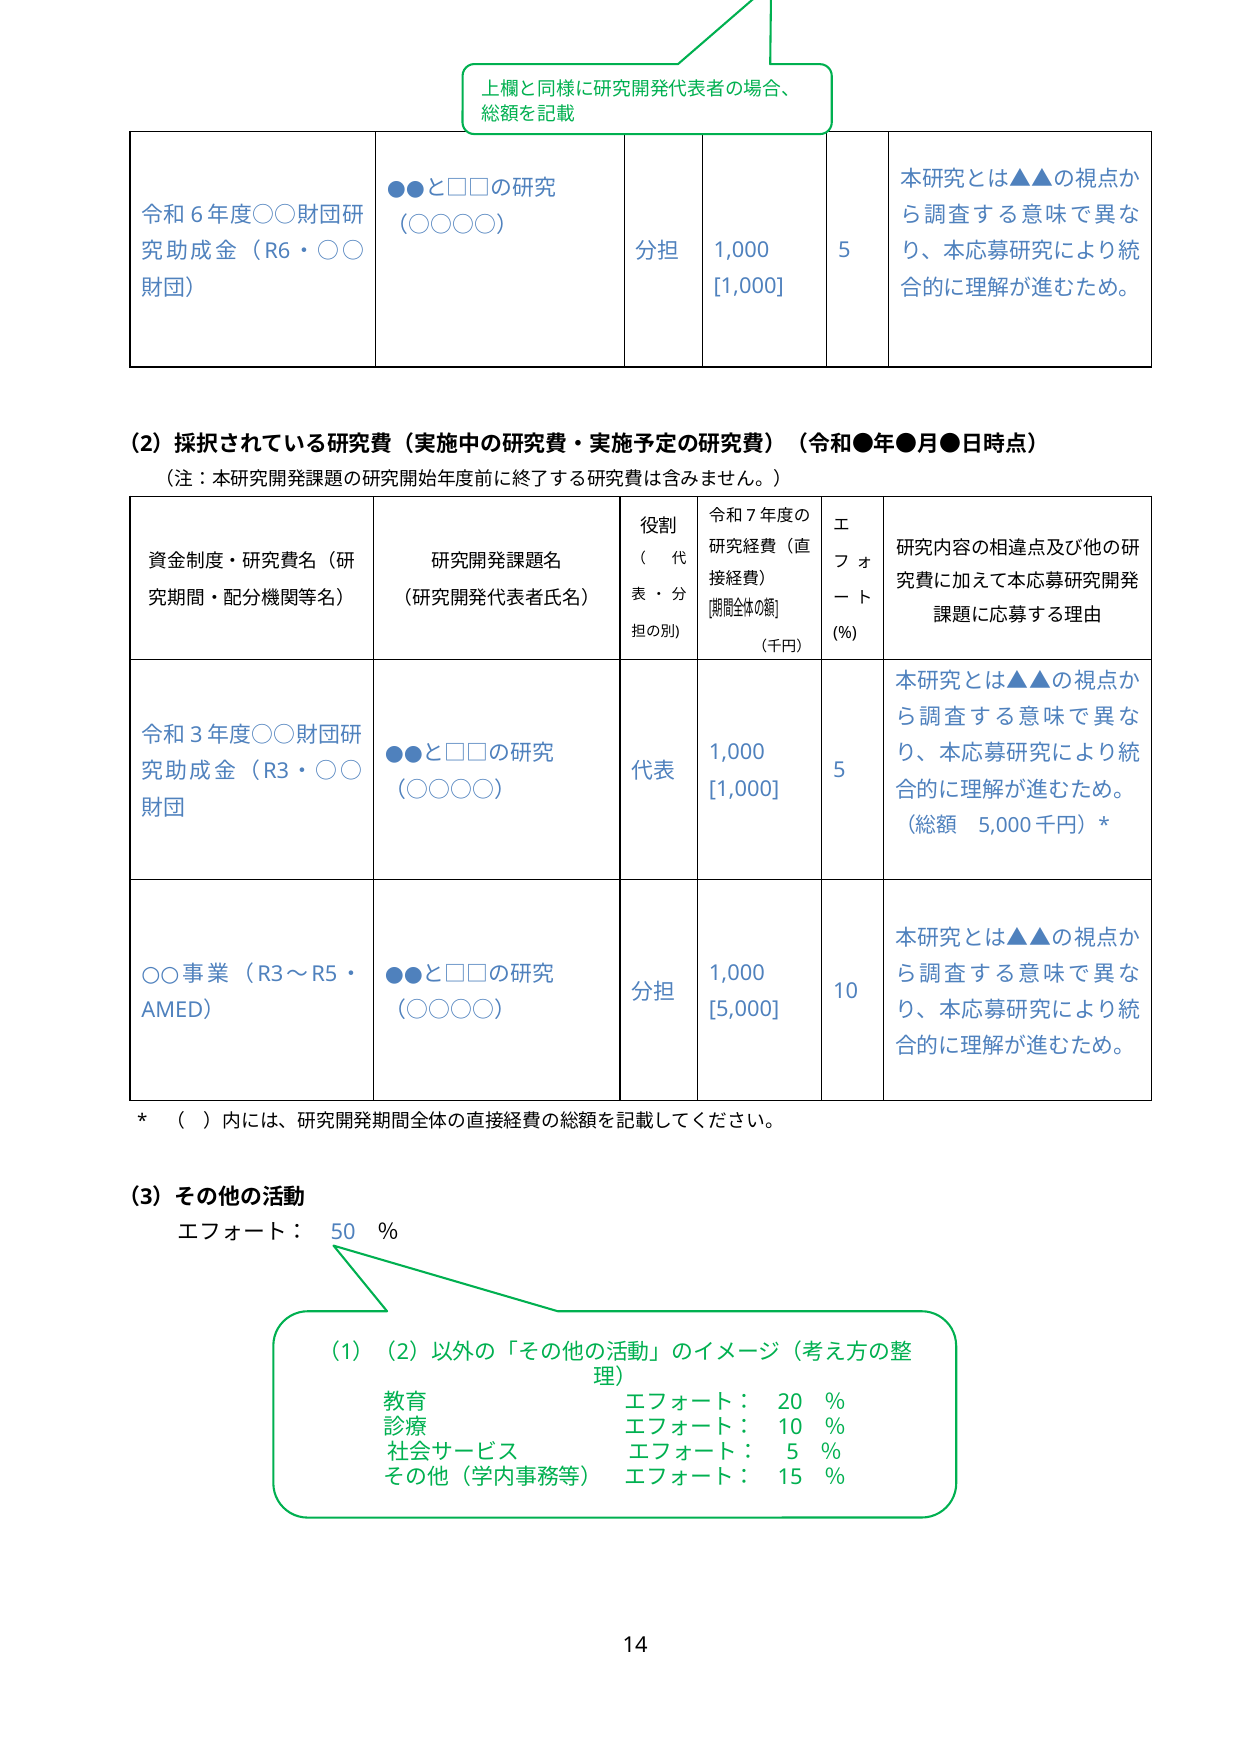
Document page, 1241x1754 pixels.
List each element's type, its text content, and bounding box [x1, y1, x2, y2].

subtitle （2）採択されている研究費（実施中の研究費・実施予定の研究費）（令和●年●月●日時点） [118, 422, 1152, 459]
table_header 資金制度・研究費名（研究期間・配分機関等名） [131, 497, 373, 659]
text * （ ）内には、研究開発期間全体の直接経費の総額を記載してください。 [118, 1101, 1152, 1137]
table_header エフォート(%) [822, 497, 883, 659]
table_cell ○○事業（R3～R5・AMED） [131, 880, 373, 1100]
table_header 研究内容の相違点及び他の研究費に加えて本応募研究開発課題に応募する理由 [884, 497, 1151, 659]
table_cell 1,000 [5,000] [698, 880, 821, 1100]
table_cell ●●と□□の研究 （○○○○） [374, 880, 619, 1100]
text （注：本研究開発課題の研究開始年度前に終了する研究費は含みません。） [118, 459, 1152, 496]
subtitle （3）その他の活動 [118, 1175, 1152, 1212]
table_cell 本研究とは▲▲の視点から調査する意味で異なり、本応募研究により統合的に理解が進むため。 [889, 132, 1151, 366]
table_cell 本研究とは▲▲の視点から調査する意味で異なり、本応募研究により統合的に理解が進むため。 [884, 880, 1151, 1100]
table_cell ●●と□□の研究 （○○○○） [374, 660, 619, 879]
table_cell 10 [822, 880, 883, 1100]
text エフォート： 50 ％ [118, 1212, 1152, 1248]
table_header 研究開発課題名 （研究開発代表者氏名） [374, 497, 619, 659]
table_cell 分担 [625, 136, 702, 366]
table_cell 1,000 [1,000] [698, 660, 821, 879]
table_cell 5 [822, 660, 883, 879]
table_cell 本研究とは▲▲の視点から調査する意味で異なり、本応募研究により統合的に理解が進むため。 （総額 5,000千円）* [884, 660, 1151, 879]
table_cell 1,000 [1,000] [703, 135, 826, 366]
table_cell 令和6年度○○財団研究助成金（R6・○○財団） [131, 132, 375, 366]
table_cell 令和3年度○○財団研究助成金（R3・○○財団 [131, 660, 373, 879]
table_cell 分担 [621, 880, 697, 1100]
table_cell ●●と□□の研究 （○○○○） [376, 132, 624, 366]
table_header 役割 （代表・分担の別) [621, 497, 697, 659]
table_cell 代表 [621, 660, 697, 879]
table_header 令和7年度の研究経費（直接経費） [期間全体の額] （千円） [698, 497, 821, 659]
table_cell 5 [827, 132, 888, 366]
